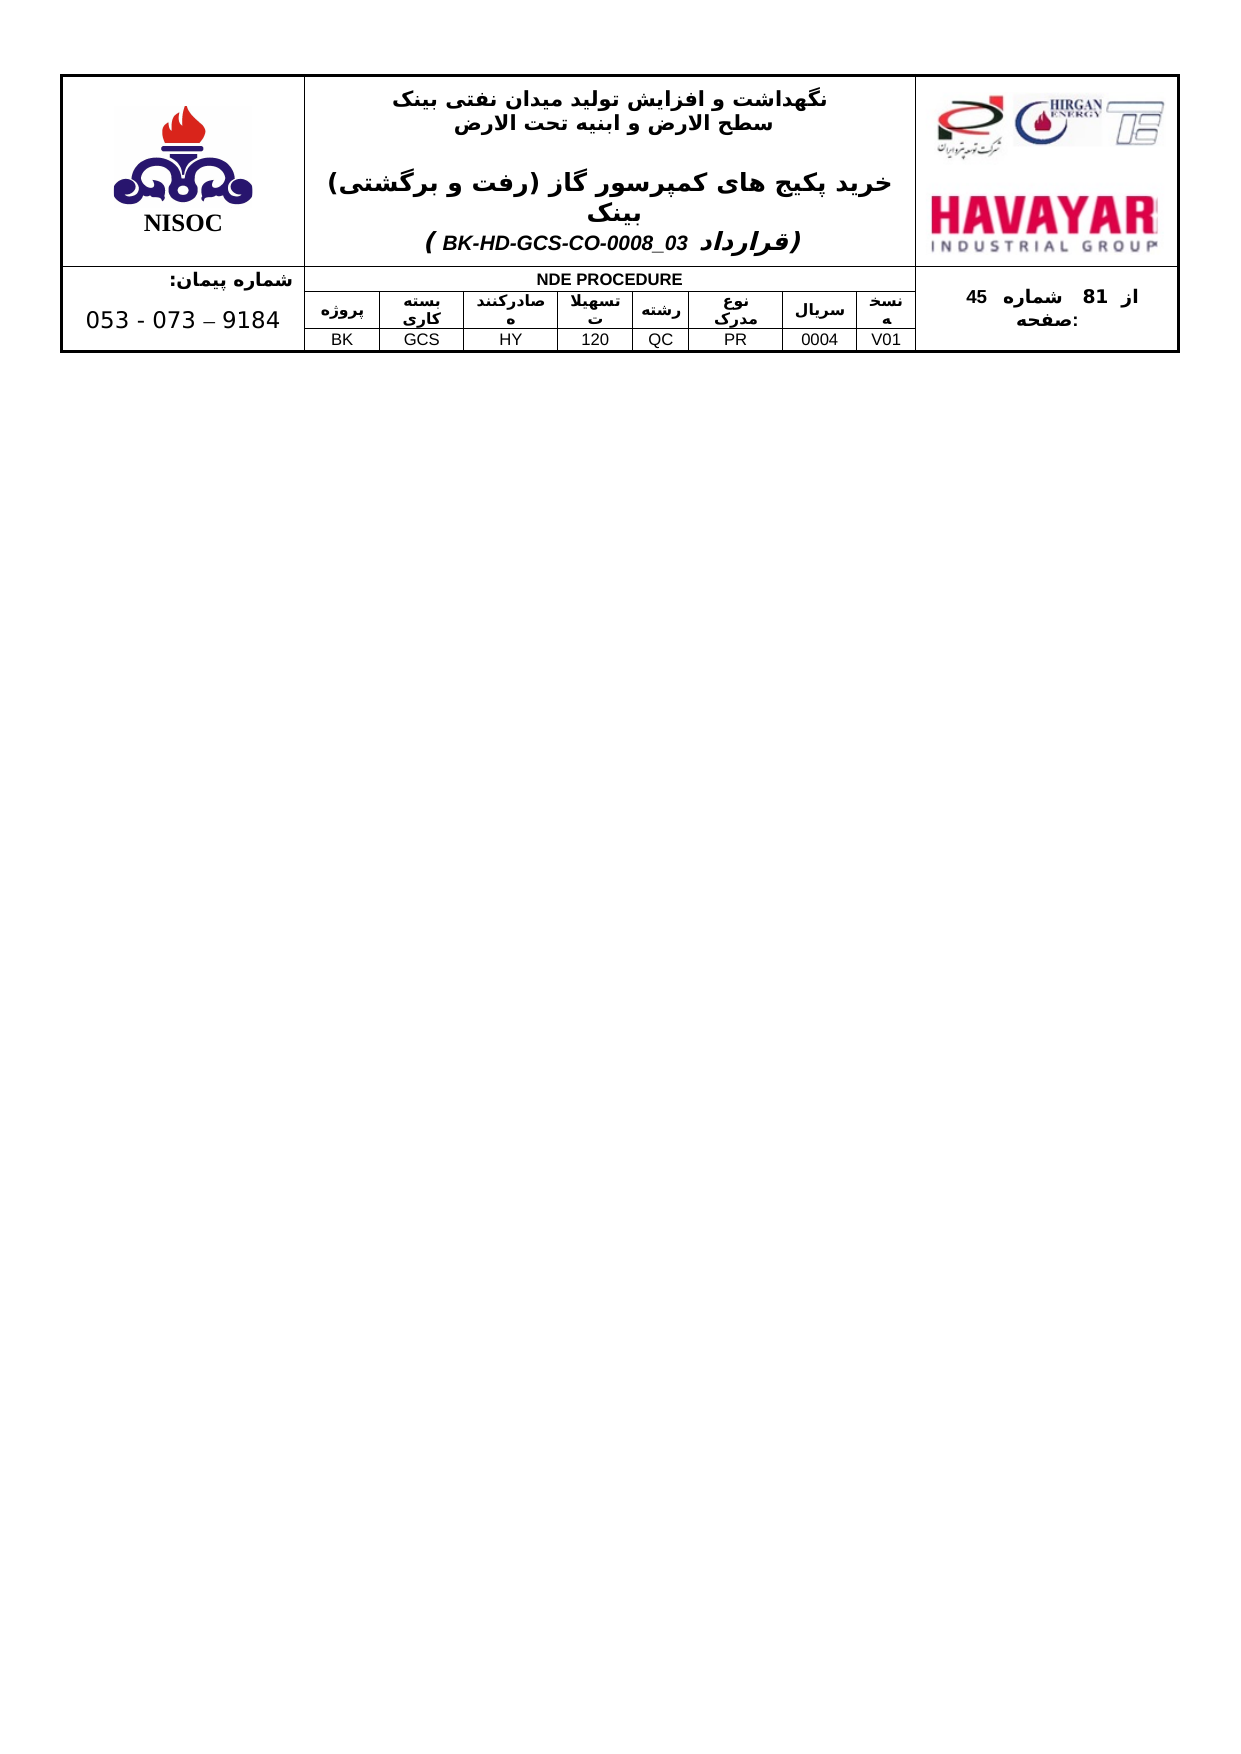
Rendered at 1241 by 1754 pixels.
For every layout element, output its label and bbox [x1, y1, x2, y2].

picture [113, 106, 253, 208]
picture [925, 92, 1166, 255]
